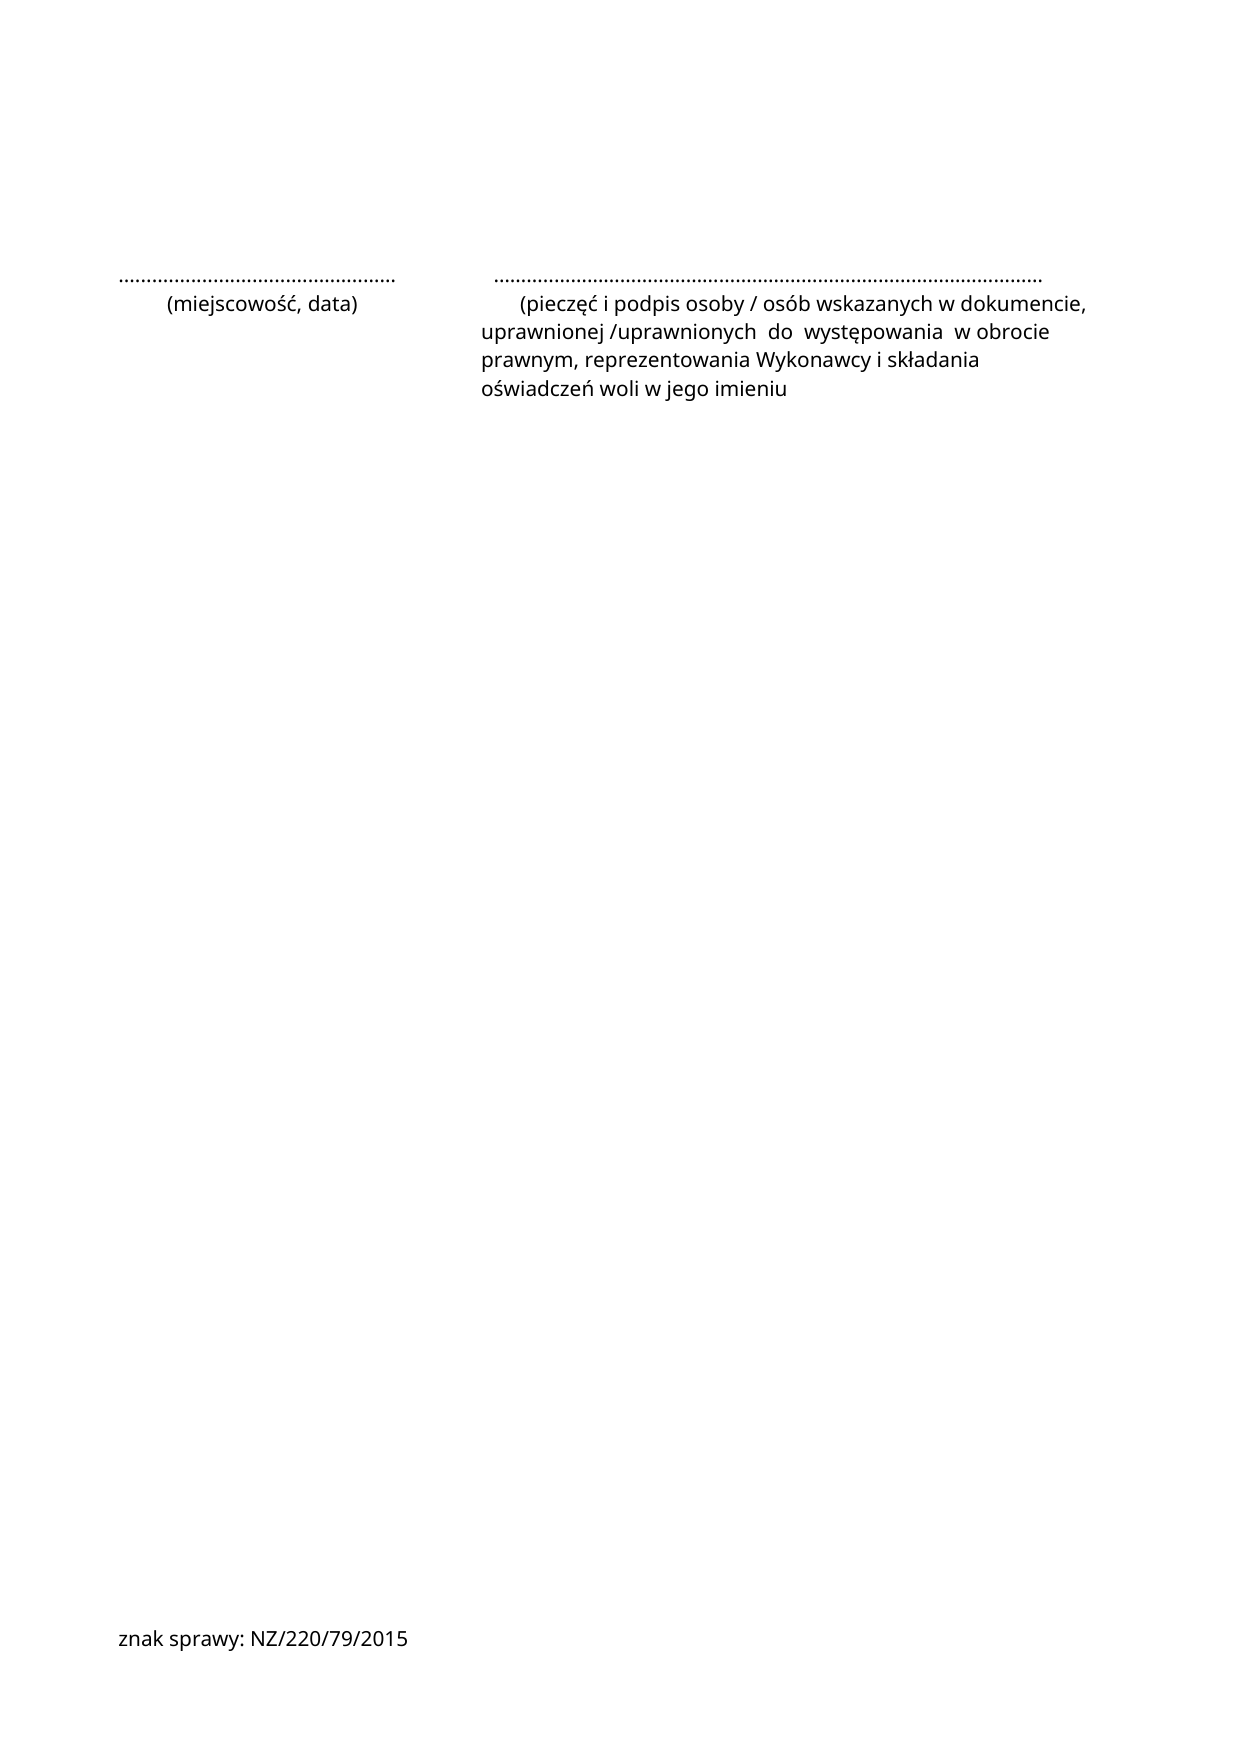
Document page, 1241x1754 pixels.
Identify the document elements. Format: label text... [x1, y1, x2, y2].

text oświadczeń woli w jego imieniu [118, 374, 1122, 402]
text (miejscowość, data) (pieczęć i podpis osoby / osób wskazanych w dokumencie, [118, 289, 1122, 317]
text uprawnionej /uprawnionych do występowania w obrocie [118, 317, 1122, 346]
text ....................................……..…… ………..………………………………………………..…………………………… [118, 260, 1122, 289]
text prawnym, reprezentowania Wykonawcy i składania [118, 346, 1122, 374]
